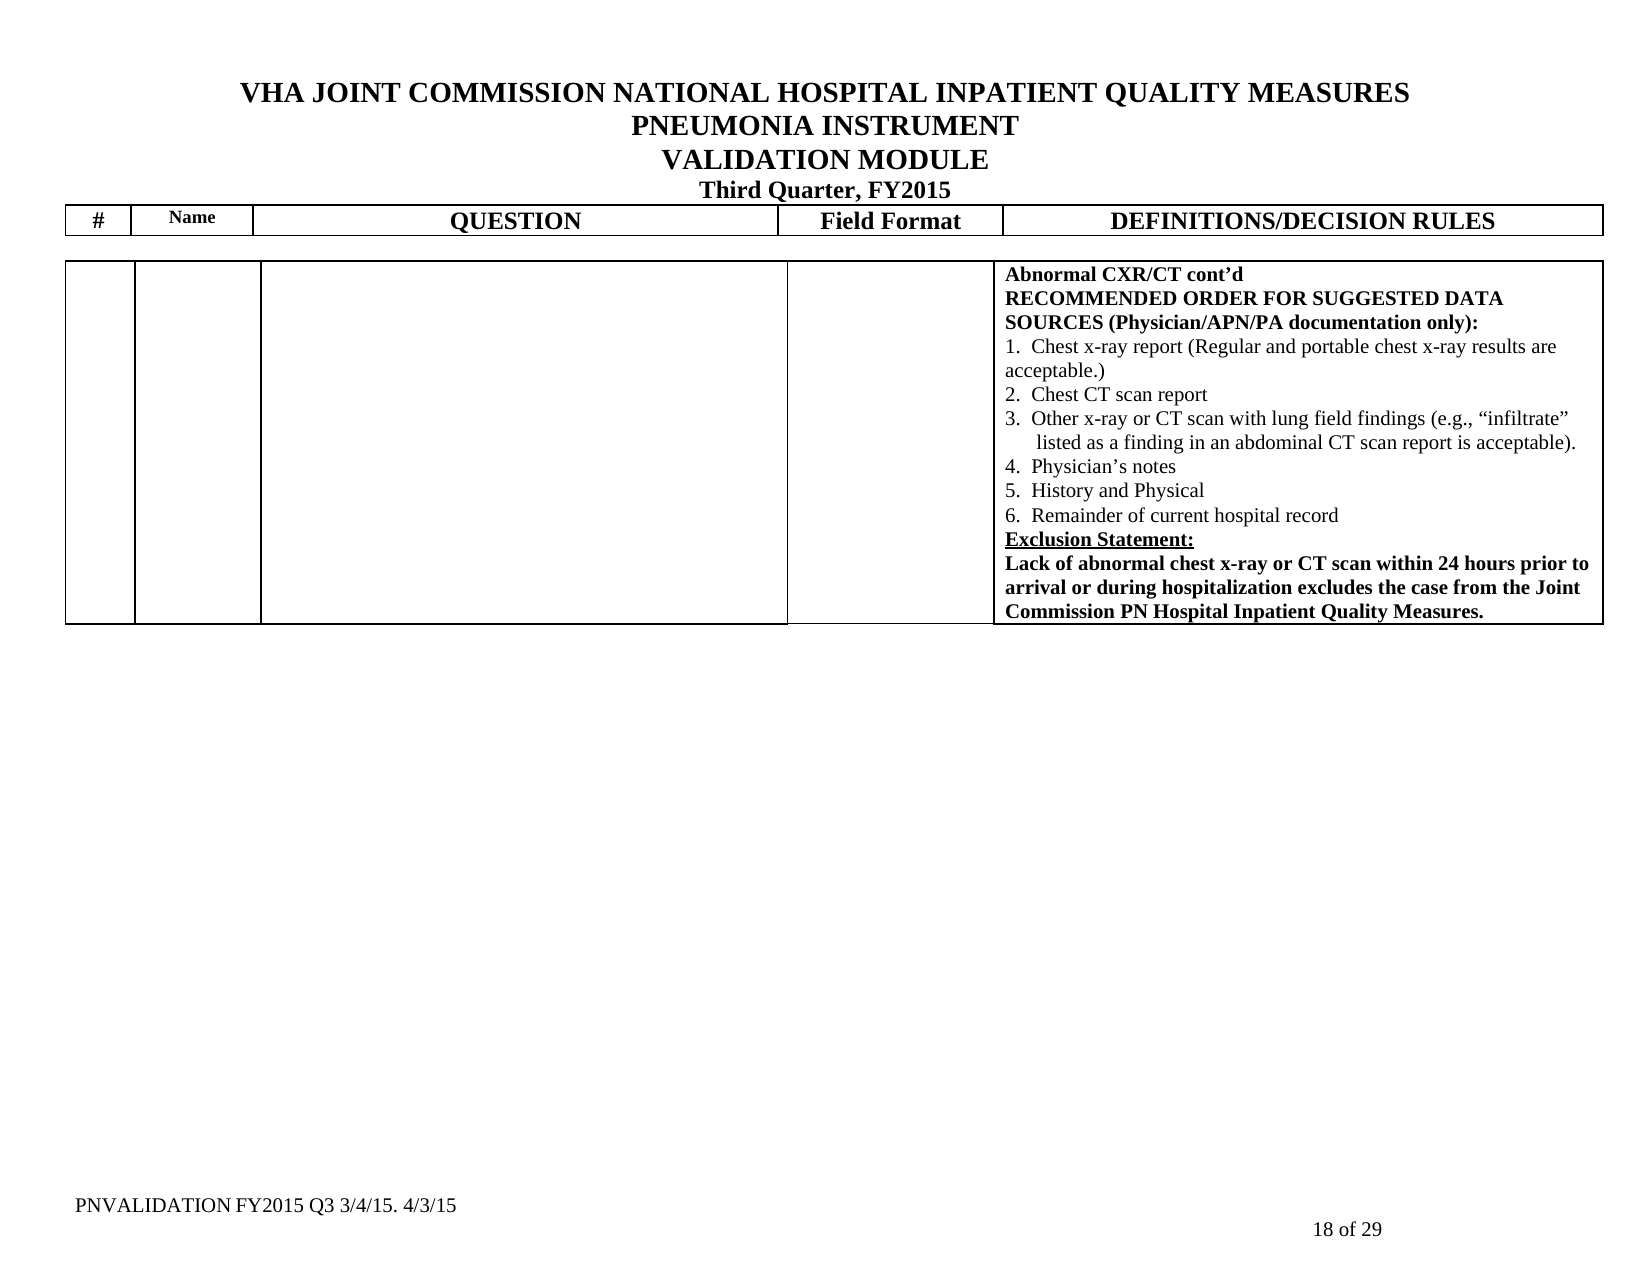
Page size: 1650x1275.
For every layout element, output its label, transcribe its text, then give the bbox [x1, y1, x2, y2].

table_cell Abnormal CXR/CT cont’d RECOMMENDED ORDER FOR SUGGESTED DATA SOURCES (Physician/APN/PA documentation only): 1. Chest x-ray report (Regular and portable chest x-ray results are acceptable.) scan report 3. Other x-ray or CT scan with lung field findings (e.g., “infiltrate” listed as a finding in an abdominal CT scan report is acceptable). 4. Physician’s notes 5. History and Physical 6. Remainder of current hospital record Exclusion Statement: Lack of abnormal chest x-ray or CT scan within 24 hours prior to arrival or during hospitalization excludes the case from the Joint Commission PN Hospital Inpatient Quality Measures. [995, 262, 1602, 623]
table_cell [66, 262, 134, 623]
table_cell [136, 262, 260, 623]
table_cell [262, 262, 787, 623]
table_cell [788, 262, 993, 623]
